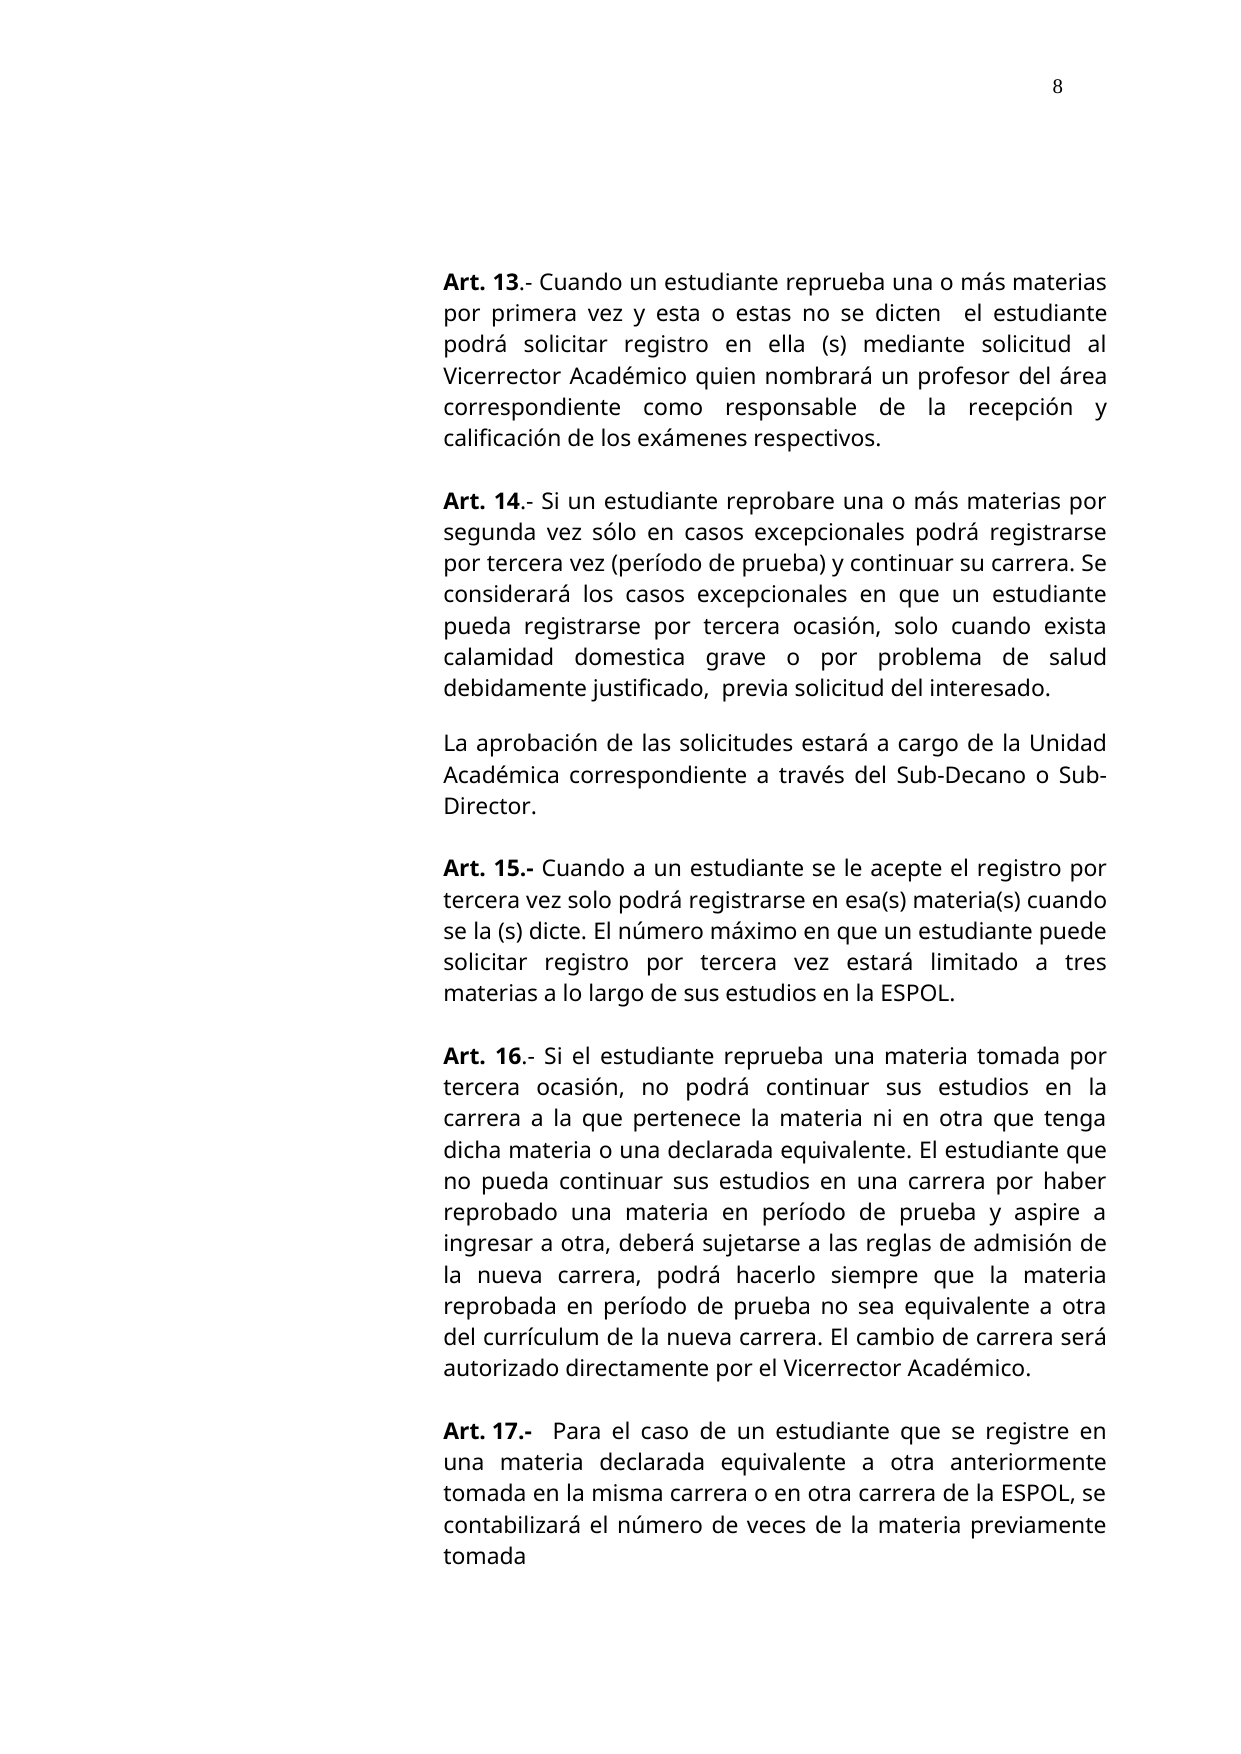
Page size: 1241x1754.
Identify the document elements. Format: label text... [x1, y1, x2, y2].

text Art. 14.- Si un estudiante reprobare una o más materias por segunda vez sólo en casos excepcionales podrá registrarse por tercera vez (período de prueba) y continuar su carrera. Se considerará los casos excepcionales en que un estudiante pueda registrarse por tercera ocasión, solo cuando exista calamidad domestica grave o por problema de salud debidamente justificado, previa solicitud del interesado. [443, 484, 1107, 703]
text Art. 15.- Cuando a un estudiante se le acepte el registro por tercera vez solo podrá registrarse en esa(s) materia(s) cuando se la (s) dicte. El número máximo en que un estudiante puede solicitar registro por tercera vez estará limitado a tres materias a lo largo de sus estudios en la ESPOL. [443, 852, 1107, 1009]
text La aprobación de las solicitudes estará a cargo de la Unidad Académica correspondiente a través del Sub-Decano o Sub-Director. [443, 727, 1107, 821]
text Art. 13.- Cuando un estudiante reprueba una o más materias por primera vez y esta o estas no se dicten el estudiante podrá solicitar registro en ella (s) mediante solicitud al Vicerrector Académico quien nombrará un profesor del área correspondiente como responsable de la recepción y calificación de los exámenes respectivos. [443, 266, 1107, 453]
text Art. 17.- Para el caso de un estudiante que se registre en una materia declarada equivalente a otra anteriormente tomada en la misma carrera o en otra carrera de la ESPOL, se contabilizará el número de veces de la materia previamente tomada [443, 1415, 1107, 1571]
text Art. 16.- Si el estudiante reprueba una materia tomada por tercera ocasión, no podrá continuar sus estudios en la carrera a la que pertenece la materia ni en otra que tenga dicha materia o una declarada equivalente. El estudiante que no pueda continuar sus estudios en una carrera por haber reprobado una materia en período de prueba y aspire a ingresar a otra, deberá sujetarse a las reglas de admisión de la nueva carrera, podrá hacerlo siempre que la materia reprobada en período de prueba no sea equivalente a otra del currículum de la nueva carrera. El cambio de carrera será autorizado directamente por el Vicerrector Académico. [443, 1040, 1107, 1384]
